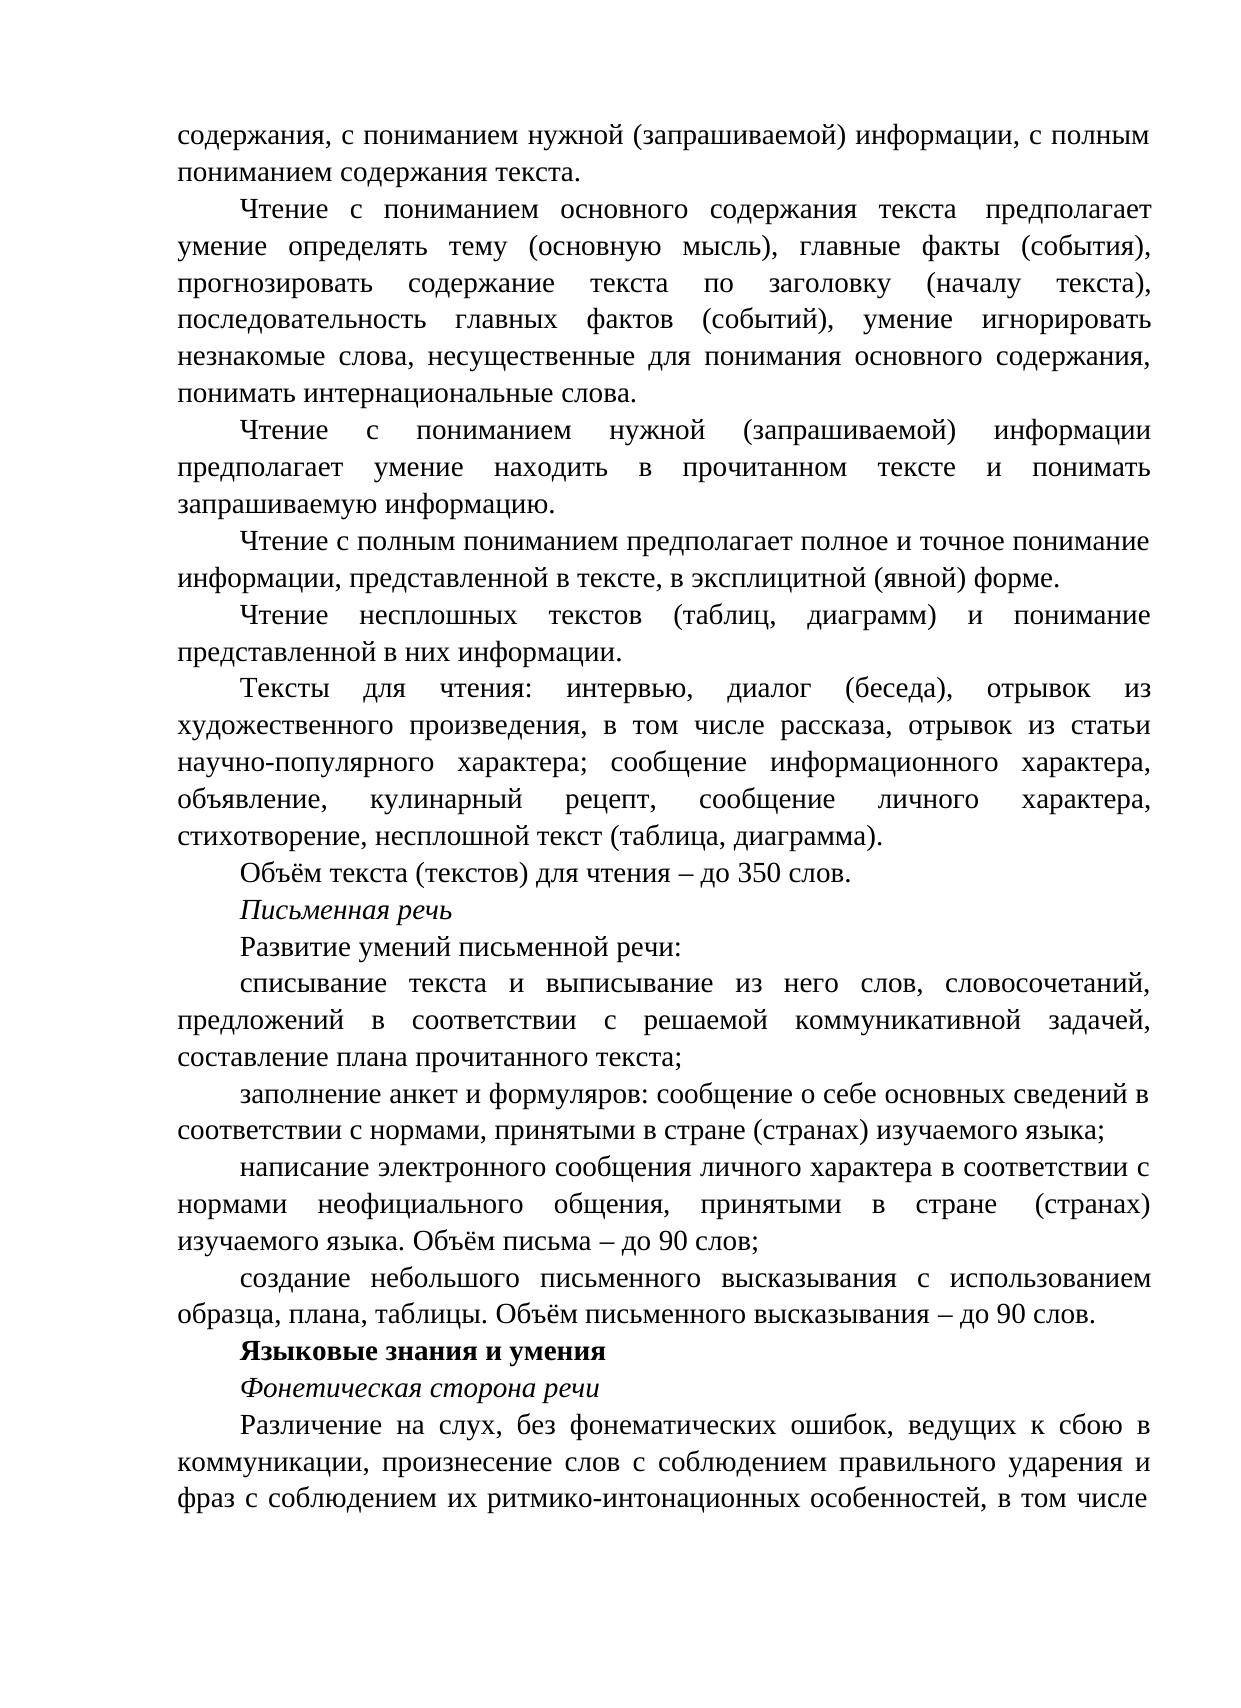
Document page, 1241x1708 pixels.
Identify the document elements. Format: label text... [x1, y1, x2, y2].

text содержания, с пониманием нужной (запрашиваемой) информации, с полным пониманием содержания текста. [177, 117, 1150, 187]
text создание небольшого письменного высказывания с использованием образца, плана, таблицы. Объём письменного высказывания – до 90 слов. [177, 1260, 1152, 1330]
text Языковые знания и умения [239, 1333, 1163, 1367]
text Письменная речь [239, 892, 1163, 925]
text Чтение с пониманием основного содержания текста предполагает умение определять тему (основную мысль), главные факты (события), прогнозировать содержание текста по заголовку (началу текста), последовательность главных фактов (событий), умение игнорировать незнакомые слова, несущественные для понимания основного содержания, понимать интернациональные слова. [177, 191, 1152, 409]
text Объём текста (текстов) для чтения – до 350 слов. [239, 855, 1163, 888]
text Чтение несплошных текстов (таблиц, диаграмм) и понимание представленной в них информации. [177, 597, 1151, 667]
text заполнение анкет и формуляров: сообщение о себе основных сведений в соответствии с нормами, принятыми в стране (странах) изучаемого языка; [177, 1076, 1151, 1146]
text Тексты для чтения: интервью, диалог (беседа), отрывок из художественного произведения, в том числе рассказа, отрывок из статьи научно-популярного характера; сообщение информационного характера, объявление, кулинарный рецепт, сообщение личного характера, стихотворение, несплошной текст (таблица, диаграмма). [177, 671, 1151, 852]
text списывание текста и выписывание из него слов, словосочетаний, предложений в соответствии с решаемой коммуникативной задачей, составление плана прочитанного текста; [177, 965, 1151, 1073]
text Чтение с пониманием нужной (запрашиваемой) информации предполагает умение находить в прочитанном тексте и понимать запрашиваемую информацию. [177, 412, 1151, 520]
text Чтение с полным пониманием предполагает полное и точное понимание информации, представленной в тексте, в эксплицитной (явной) форме. [177, 523, 1151, 593]
text написание электронного сообщения личного характера в соответствии с нормами неофициального общения, принятыми в стране (странах) изучаемого языка. Объём письма – до 90 слов; [177, 1149, 1151, 1256]
text Развитие умений письменной речи: [239, 929, 1163, 962]
text Различение на слух, без фонематических ошибок, ведущих к сбою в коммуникации, произнесение слов с соблюдением правильного ударения и фраз с соблюдением их ритмико-интонационных особенностей, в том числе [177, 1407, 1152, 1514]
text Фонетическая сторона речи [239, 1370, 1163, 1403]
